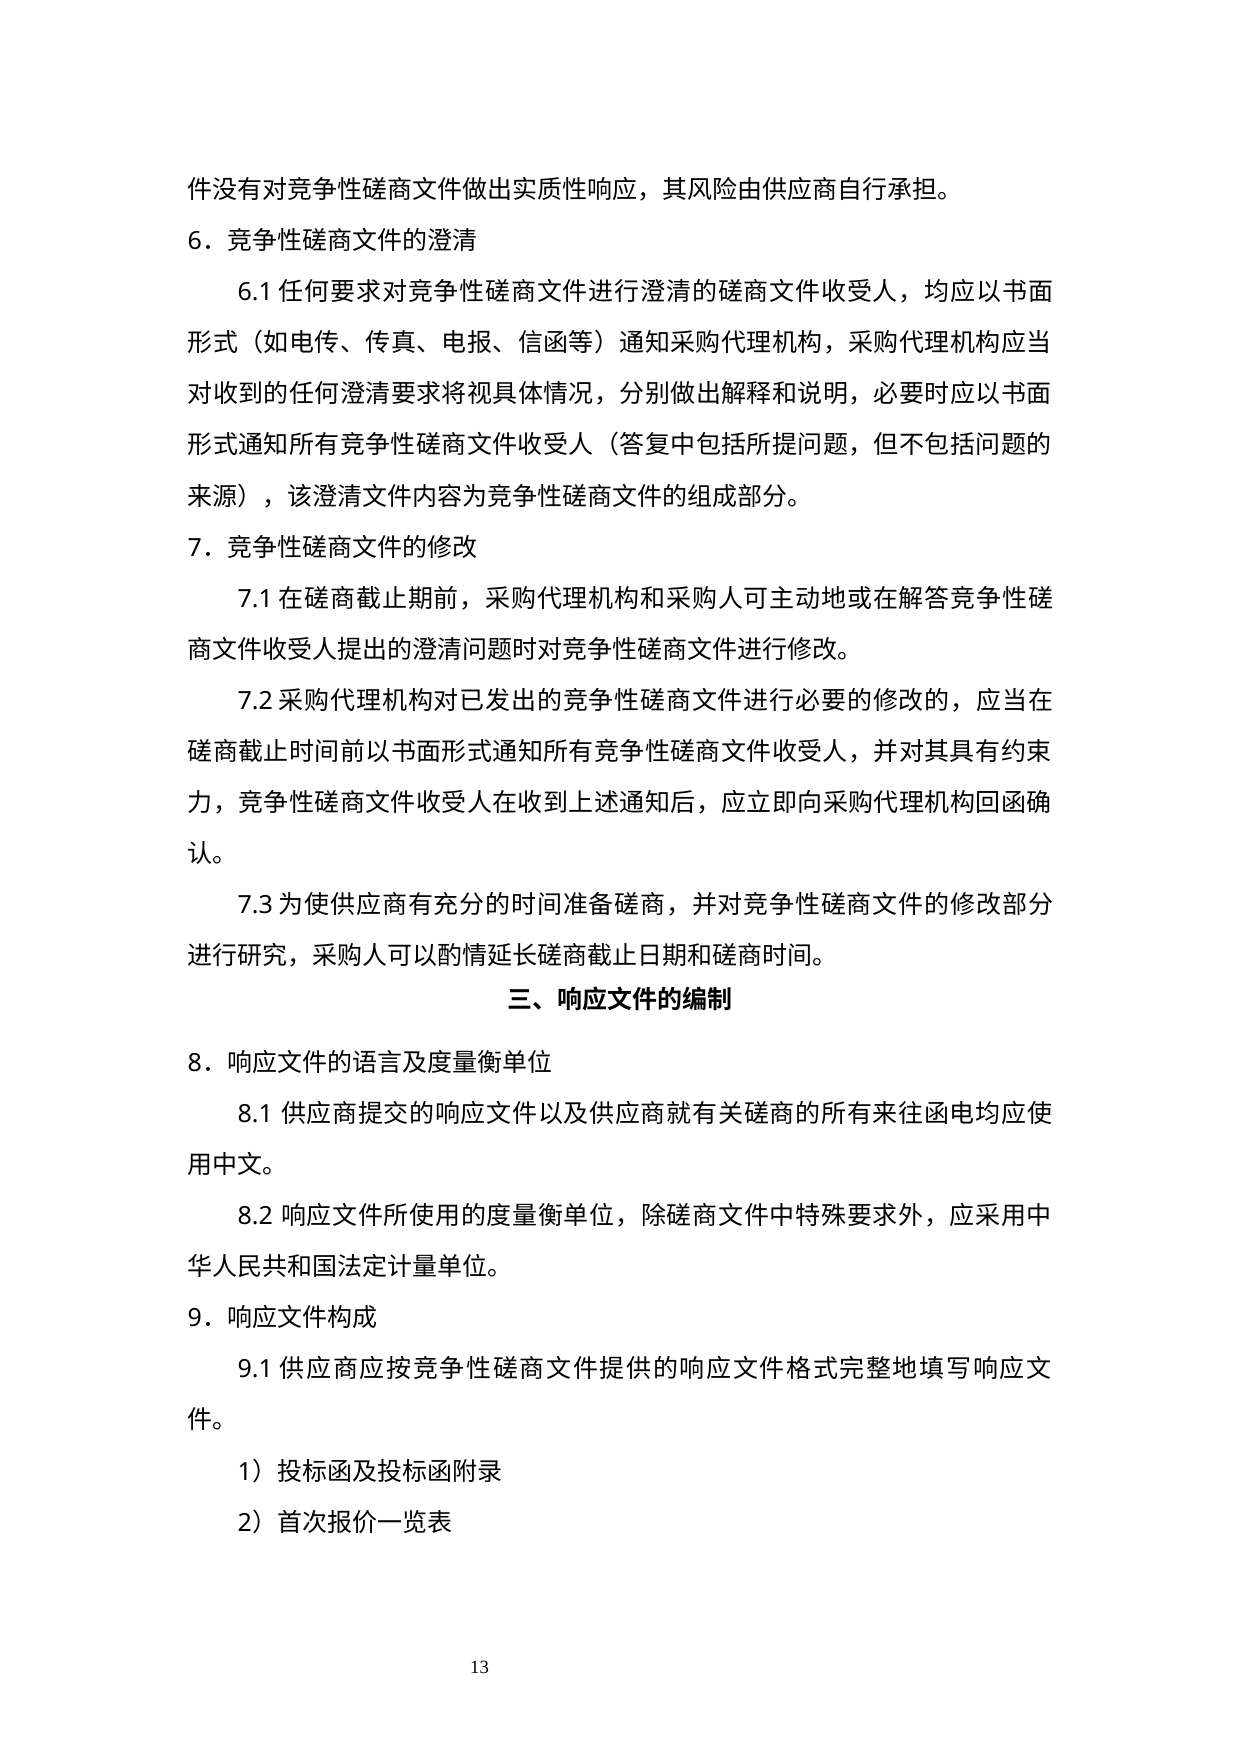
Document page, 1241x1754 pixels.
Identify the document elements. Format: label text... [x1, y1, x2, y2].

text 9．响应文件构成 [187, 1290, 1053, 1341]
text 9.1供应商应按竞争性磋商文件提供的响应文件格式完整地填写响应文件。 [187, 1341, 1053, 1443]
text 7.3为使供应商有充分的时间准备磋商，并对竞争性磋商文件的修改部分进行研究，采购人可以酌情延长磋商截止日期和磋商时间。 [187, 877, 1053, 979]
text 7.1在磋商截止期前，采购代理机构和采购人可主动地或在解答竞争性磋商文件收受人提出的澄清问题时对竞争性磋商文件进行修改。 [187, 571, 1053, 673]
text 1）投标函及投标函附录 [187, 1443, 1053, 1494]
text 2）首次报价一览表 [187, 1494, 1053, 1546]
text 6．竞争性磋商文件的澄清 [187, 213, 1053, 264]
text 6.1任何要求对竞争性磋商文件进行澄清的磋商文件收受人，均应以书面形式（如电传、传真、电报、信函等）通知采购代理机构，采购代理机构应当对收到的任何澄清要求将视具体情况，分别做出解释和说明，必要时应以书面形式通知所有竞争性磋商文件收受人（答复中包括所提问题，但不包括问题的来源），该澄清文件内容为竞争性磋商文件的组成部分。 [187, 264, 1053, 520]
text 7．竞争性磋商文件的修改 [187, 520, 1053, 571]
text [187, 162, 1053, 213]
text 7.2采购代理机构对已发出的竞争性磋商文件进行必要的修改的，应当在磋商截止时间前以书面形式通知所有竞争性磋商文件收受人，并对其具有约束力，竞争性磋商文件收受人在收到上述通知后，应立即向采购代理机构回函确认。 [187, 673, 1053, 877]
text 8.1 供应商提交的响应文件以及供应商就有关磋商的所有来往函电均应使用中文。 [187, 1086, 1053, 1188]
text 8.2 响应文件所使用的度量衡单位，除磋商文件中特殊要求外，应采用中华人民共和国法定计量单位。 [187, 1188, 1053, 1290]
text 8．响应文件的语言及度量衡单位 [187, 1035, 1053, 1086]
text 三、响应文件的编制 [187, 979, 1053, 1015]
